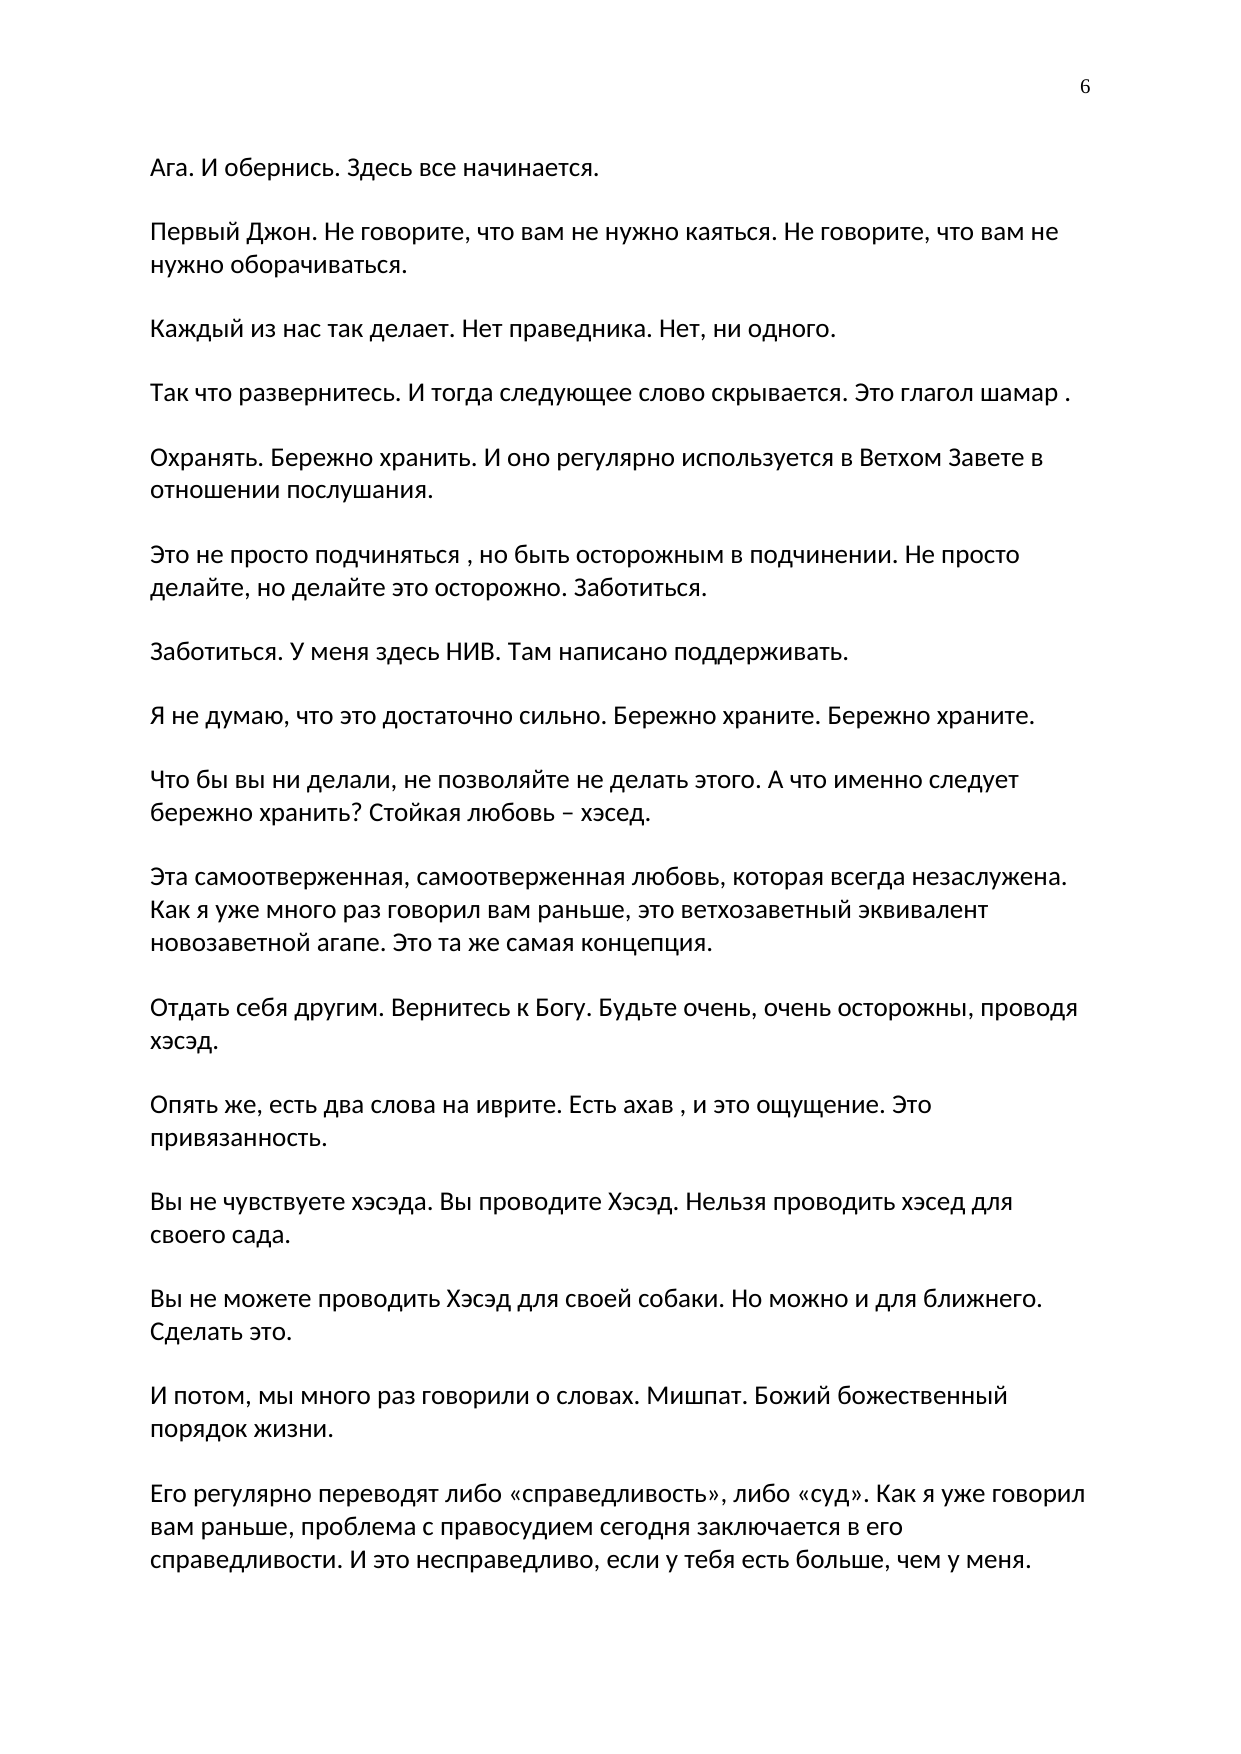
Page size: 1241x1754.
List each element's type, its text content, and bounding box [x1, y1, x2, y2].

text И потом, мы много раз говорили о словах. Мишпат. Божий божественный порядок жизни. [150, 1378, 1090, 1444]
text Первый Джон. Не говорите, что вам не нужно каяться. Не говорите, что вам не нужно оборачиваться. [150, 214, 1090, 280]
text Эта самоотверженная, самоотверженная любовь, которая всегда незаслужена. Как я уже много раз говорил вам раньше, это ветхозаветный эквивалент новозаветной агапе. Это та же самая концепция. [150, 859, 1090, 959]
text Я не думаю, что это достаточно сильно. Бережно храните. Бережно храните. [150, 698, 1090, 731]
text Каждый из нас так делает. Нет праведника. Нет, ни одного. [150, 311, 1090, 344]
text Опять же, есть два слова на иврите. Есть ахав , и это ощущение. Это привязанность. [150, 1087, 1090, 1153]
text Так что развернитесь. И тогда следующее слово скрывается. Это глагол шамар . [150, 376, 1090, 408]
text Отдать себя другим. Вернитесь к Богу. Будьте очень, очень осторожны, проводя хэсэд. [150, 990, 1090, 1056]
text Ага. И обернись. Здесь все начинается. [150, 150, 1090, 183]
text Охранять. Бережно хранить. И оно регулярно используется в Ветхом Завете в отношении послушания. [150, 440, 1090, 506]
text Вы не можете проводить Хэсэд для своей собаки. Но можно и для ближнего. Сделать это. [150, 1281, 1090, 1347]
text Его регулярно переводят либо «справедливость», либо «суд». Как я уже говорил вам раньше, проблема с правосудием сегодня заключается в его справедливости. И это несправедливо, если у тебя есть больше, чем у меня. [150, 1476, 1090, 1575]
text Что бы вы ни делали, не позволяйте не делать этого. А что именно следует бережно хранить? Стойкая любовь – хэсед. [150, 762, 1090, 828]
text Вы не чувствуете хэсэда. Вы проводите Хэсэд. Нельзя проводить хэсед для своего сада. [150, 1184, 1090, 1250]
text Заботиться. У меня здесь НИВ. Там написано поддерживать. [150, 634, 1090, 667]
text Это не просто подчиняться , но быть осторожным в подчинении. Не просто делайте, но делайте это осторожно. Заботиться. [150, 537, 1090, 603]
